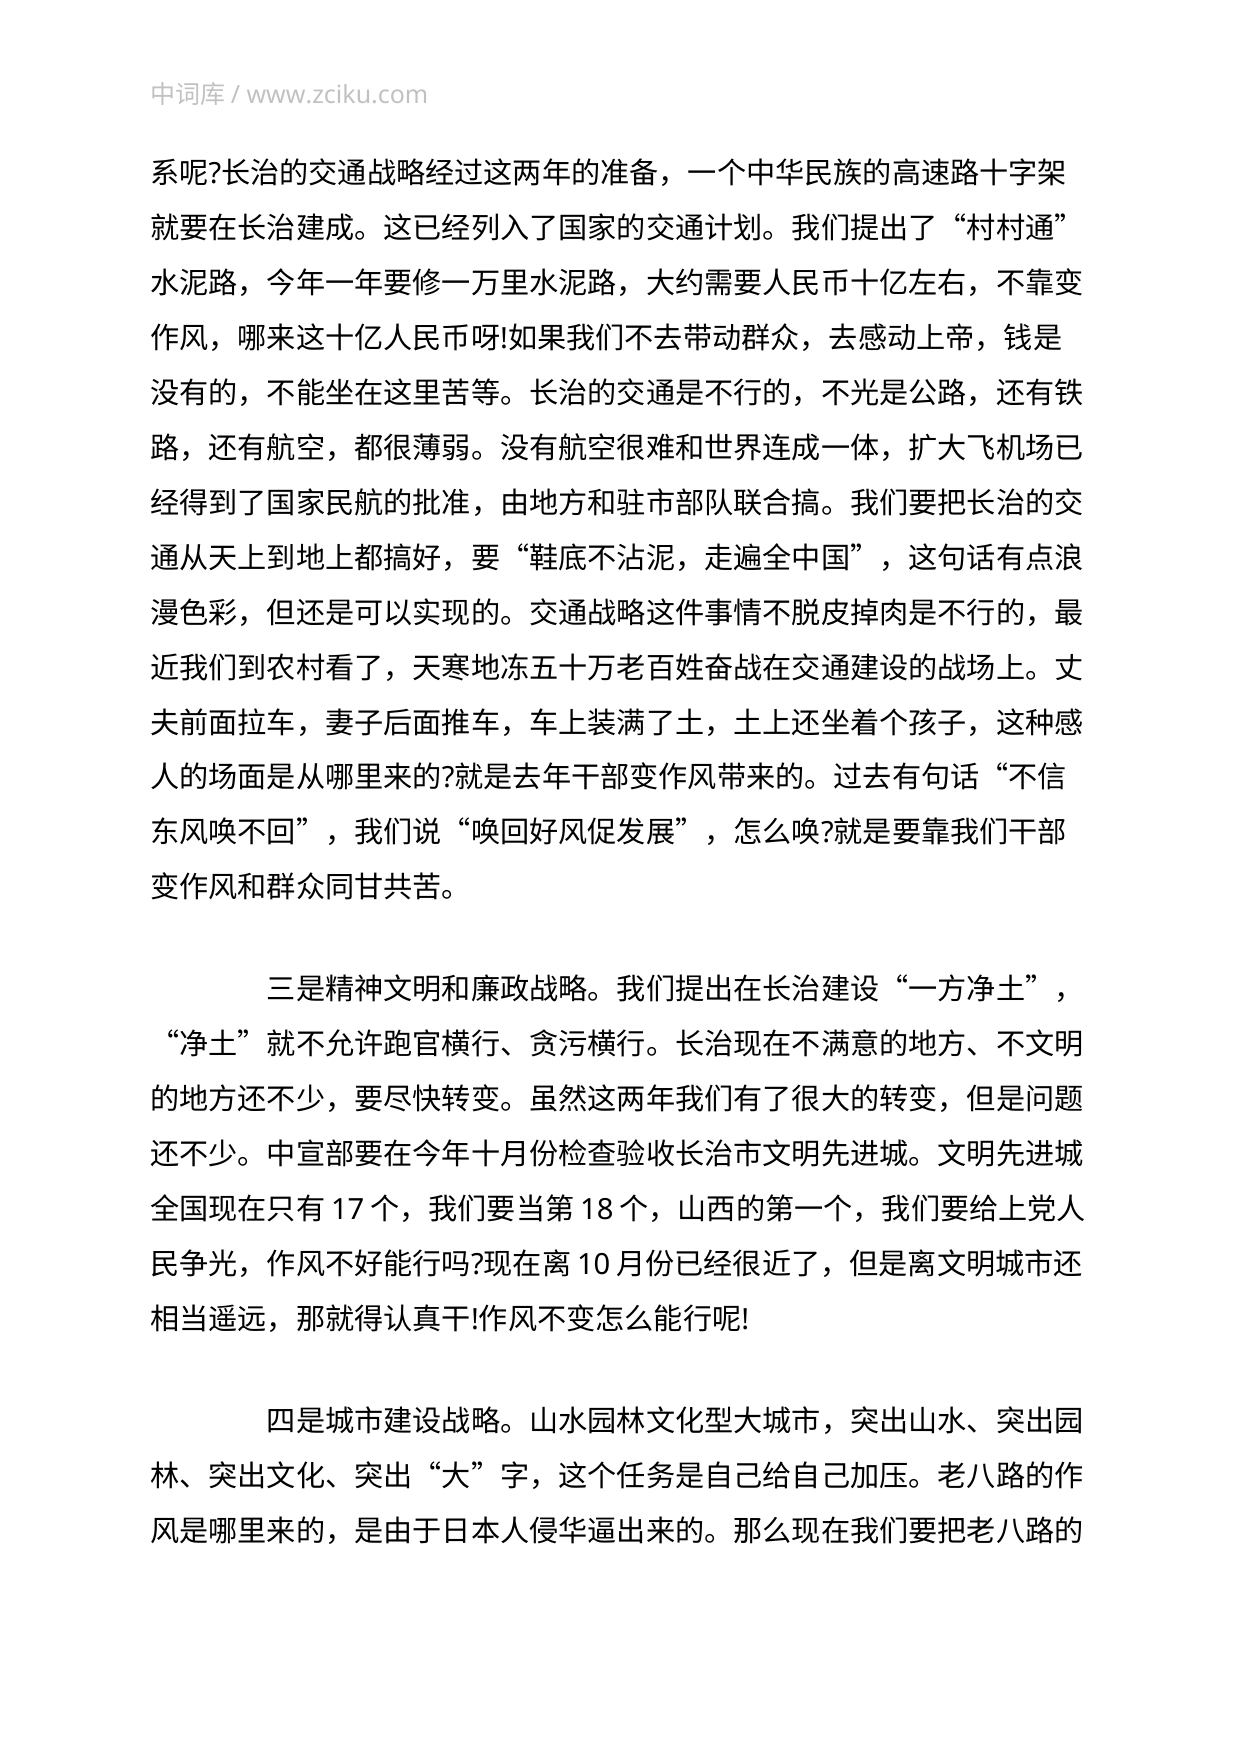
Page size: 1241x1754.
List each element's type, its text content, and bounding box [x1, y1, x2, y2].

text 三是精神文明和廉政战略。我们提出在长治建设“一方净土”，“净土”就不允许跑官横行、贪污横行。长治现在不满意的地方、不文明的地方还不少，要尽快转变。虽然这两年我们有了很大的转变，但是问题还不少。中宣部要在今年十月份检查验收长治市文明先进城。文明先进城全国现在只有17个，我们要当第18个，山西的第一个，我们要给上党人民争光，作风不好能行吗?现在离10月份已经很近了，但是离文明城市还相当遥远，那就得认真干!作风不变怎么能行呢! [150, 966, 1090, 1338]
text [150, 1397, 1090, 1549]
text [150, 150, 1090, 906]
